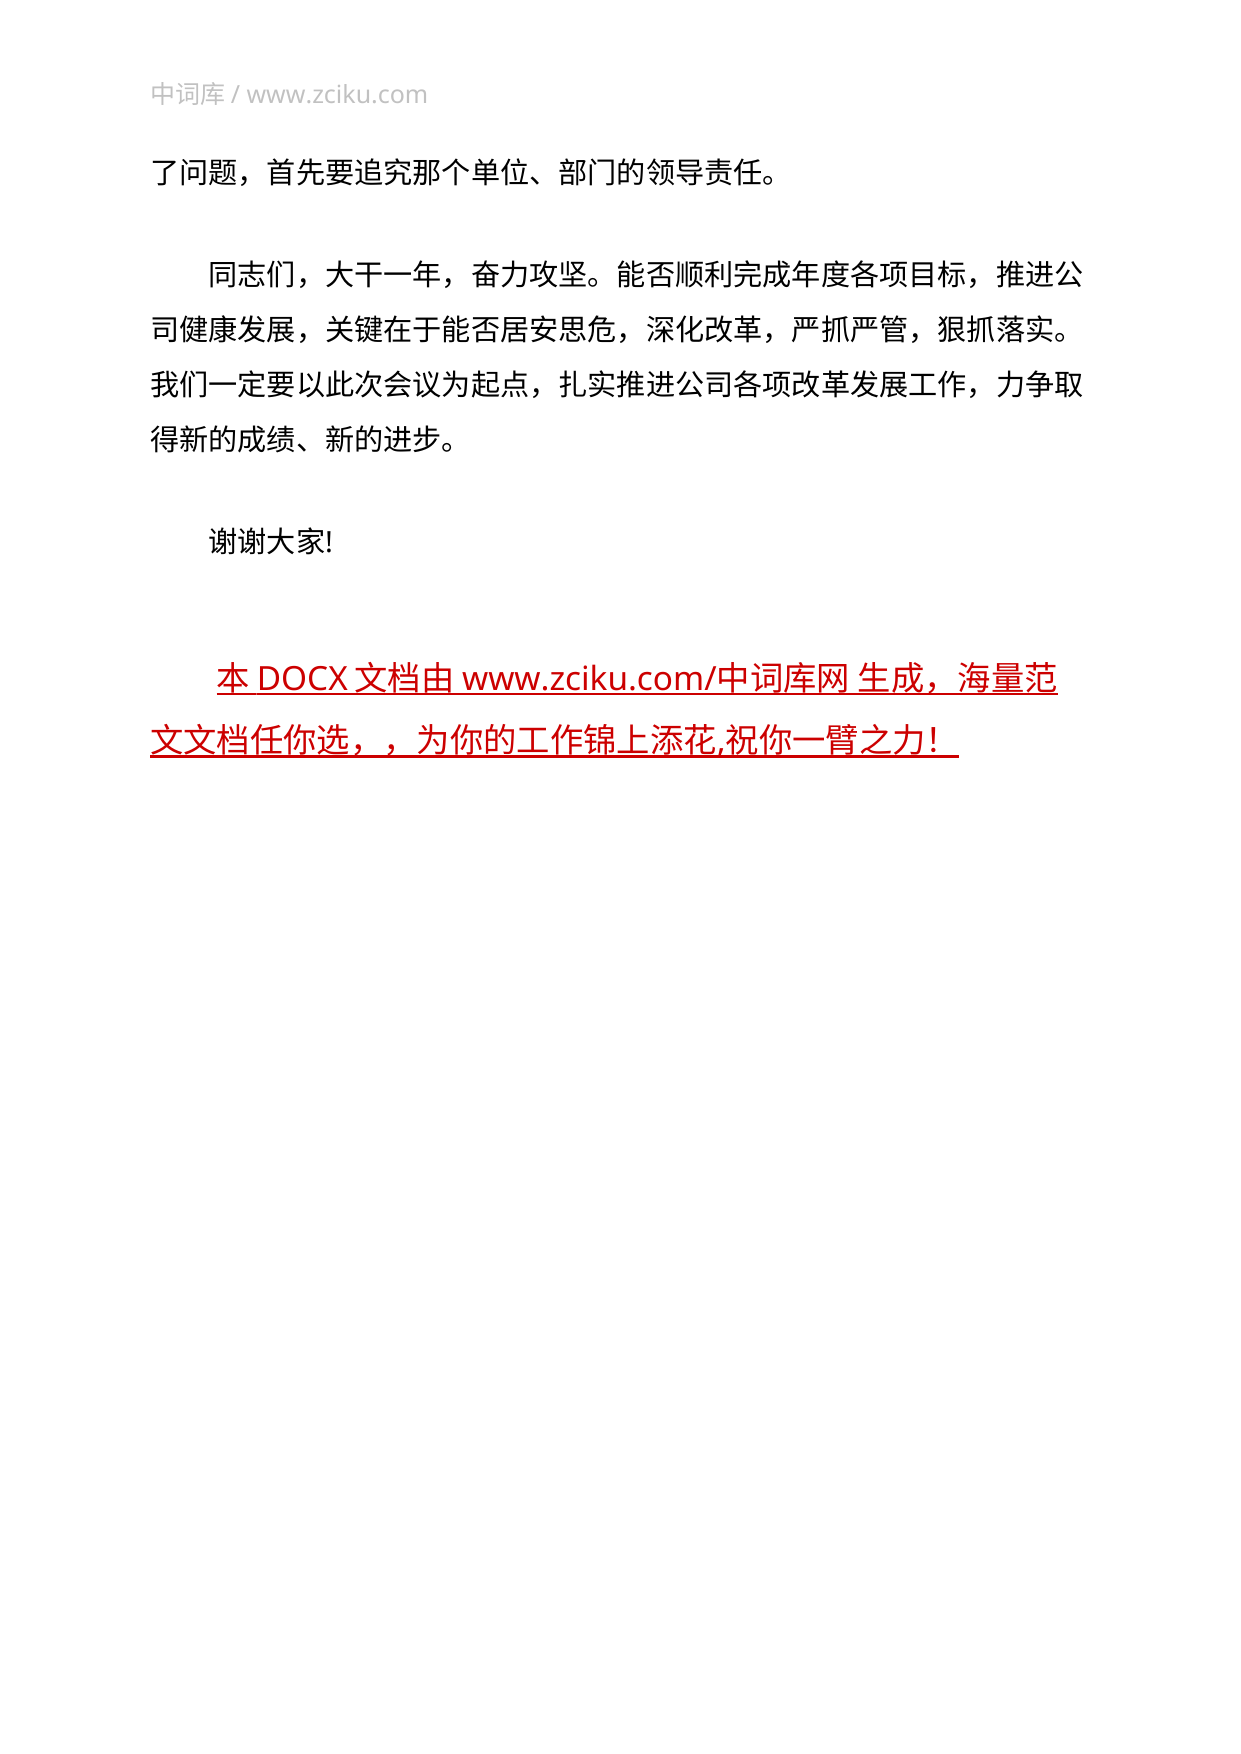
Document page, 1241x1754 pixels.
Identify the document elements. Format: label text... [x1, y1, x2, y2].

text 谢谢大家! [150, 518, 1090, 561]
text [150, 150, 1090, 192]
text 同志们，大干一年，奋力攻坚。能否顺利完成年度各项目标，推进公司健康发展，关键在于能否居安思危，深化改革，严抓严管，狠抓落实。我们一定要以此次会议为起点，扎实推进公司各项改革发展工作，力争取得新的成绩、新的进步。 [150, 252, 1090, 459]
text 本DOCX文档由 www.zciku.com/中词库网 生成，海量范文文档任你选，，为你的工作锦上添花,祝你一臂之力！ [150, 651, 1090, 763]
